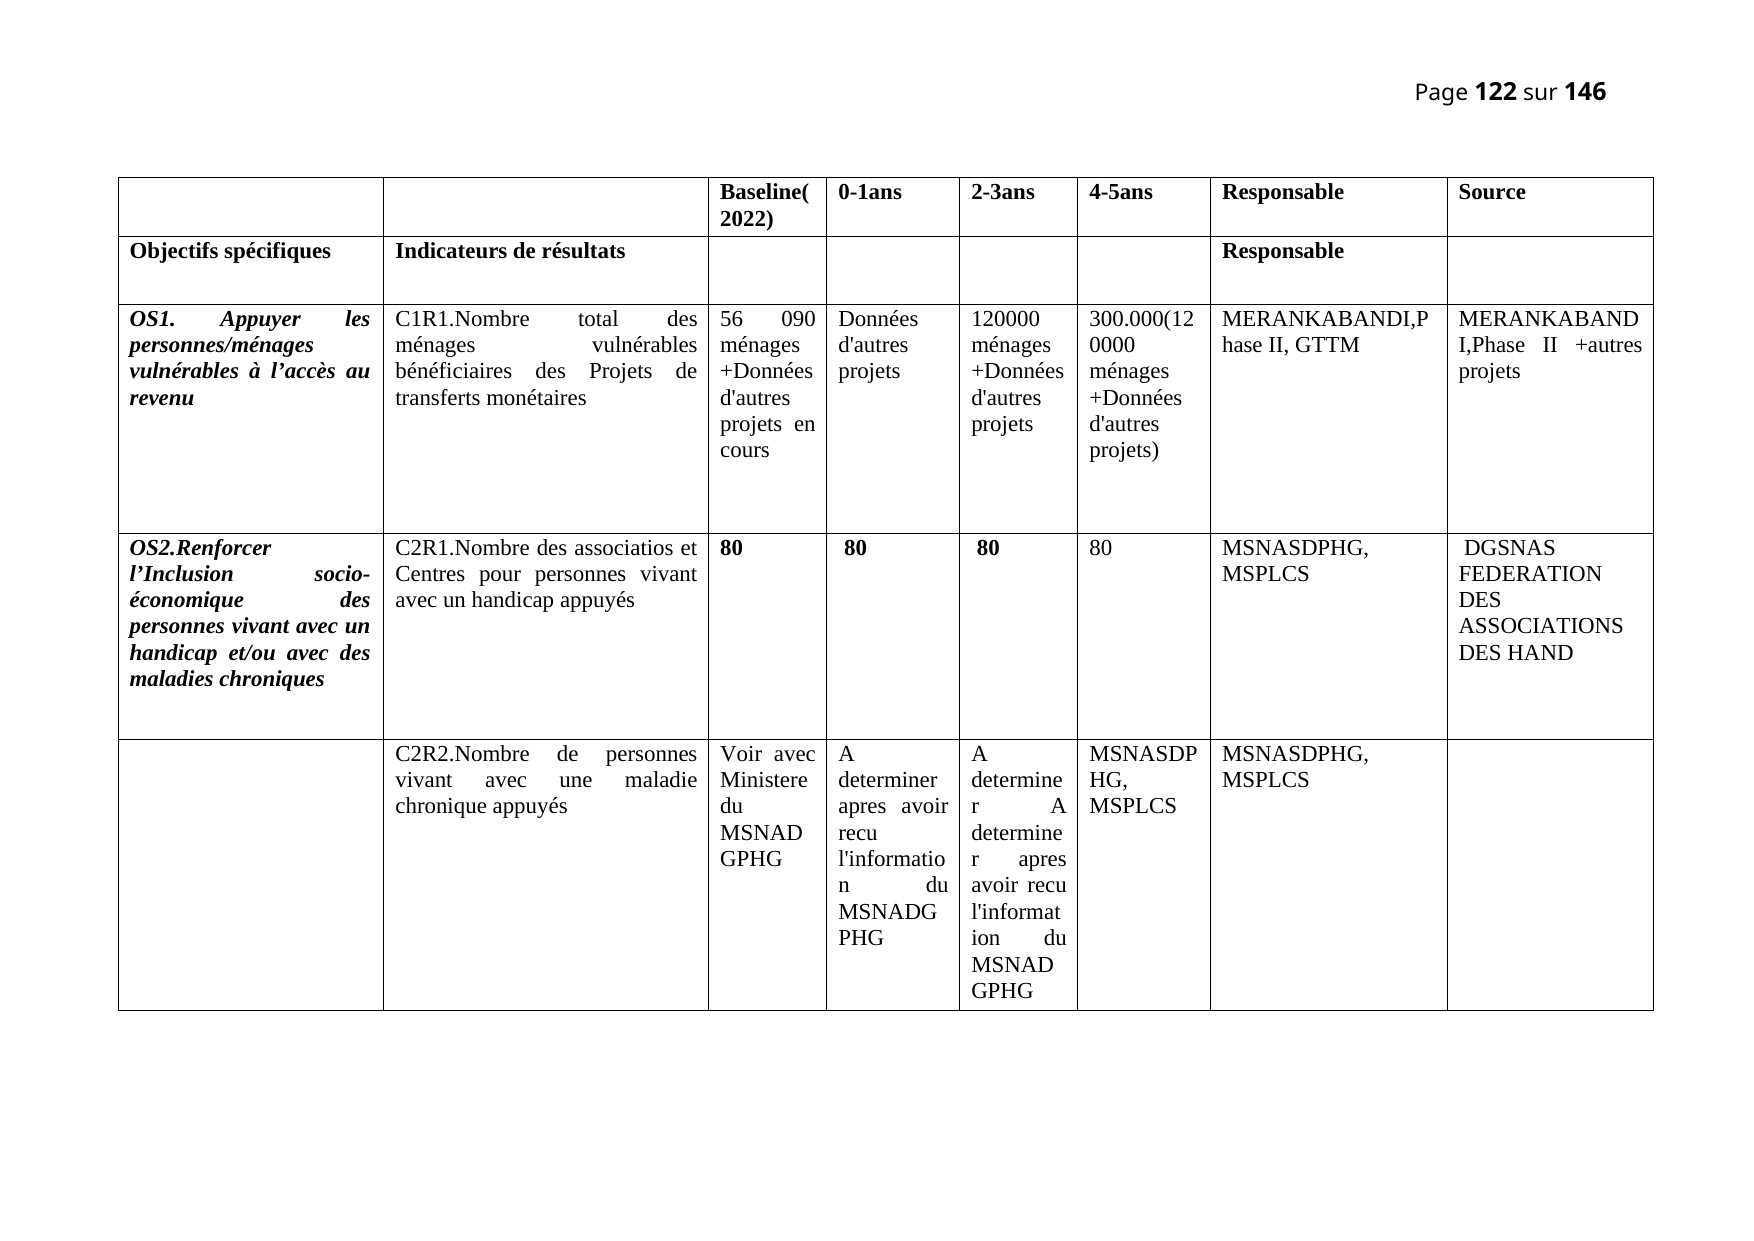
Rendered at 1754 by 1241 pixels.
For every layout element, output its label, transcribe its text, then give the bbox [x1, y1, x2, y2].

table_cell Indicateurs de résultats [384, 237, 708, 304]
table_cell Baseline(2022) [709, 178, 826, 236]
table_cell [827, 237, 959, 304]
table_cell C1R1.Nombre total des ménages vulnérables bénéficiaires des Projets de transferts monétaires [384, 305, 708, 532]
table_cell Source [1448, 178, 1653, 236]
table_cell MSNASDPHG, MSPLCS [1078, 740, 1210, 1010]
table_cell 4-5ans [1078, 178, 1210, 236]
table_cell A determiner apres avoir recu l'information du MSNADGPHG [827, 740, 959, 1010]
table_cell Responsable [1211, 237, 1447, 304]
table_cell DGSNAS FEDERATION DES ASSOCIATIONS DES HAND [1448, 534, 1653, 739]
table_cell C2R1.Nombre des associatios et Centres pour personnes vivant avec un handicap appuyés [384, 534, 708, 739]
table_cell Objectifs spécifiques [119, 237, 383, 304]
table_cell MSNASDPHG, MSPLCS [1211, 740, 1447, 1010]
table_cell 56 090 ménages +Données d'autres projets en cours [709, 305, 826, 532]
table_cell Données d'autres projets [827, 305, 959, 532]
table_cell A determiner A determiner apres avoir recu l'information du MSNADGPHG [960, 740, 1077, 1010]
table_cell Responsable [1211, 178, 1447, 236]
table_cell 2-3ans [960, 178, 1077, 236]
table_cell C2R2.Nombre de personnes vivant avec une maladie chronique appuyés [384, 740, 708, 1010]
table_cell 120000 ménages +Données d'autres projets [960, 305, 1077, 532]
table_cell 80 [960, 534, 1077, 739]
table_cell 300.000(120000 ménages +Données d'autres projets) [1078, 305, 1210, 532]
table_cell 0-1ans [827, 178, 959, 236]
table_cell 80 [709, 534, 826, 739]
table_cell Voir avec Ministere du MSNADGPHG [709, 740, 826, 1010]
table_cell 80 [827, 534, 959, 739]
table_cell OS1. Appuyer les personnes/ménages vulnérables à l’accès au revenu [119, 305, 383, 532]
table_cell [119, 740, 383, 1010]
table_cell [1078, 237, 1210, 304]
table_cell OS2.Renforcer l’Inclusion socio-économique des personnes vivant avec un handicap et/ou avec des maladies chroniques [119, 534, 383, 739]
table_cell [1448, 740, 1653, 1010]
table_cell [960, 237, 1077, 304]
table_cell [709, 237, 826, 304]
table_cell MSNASDPHG, MSPLCS [1211, 534, 1447, 739]
table_cell [384, 178, 708, 236]
table_cell 80 [1078, 534, 1210, 739]
table_cell MERANKABANDI,Phase II, GTTM [1211, 305, 1447, 532]
table_cell MERANKABANDI,Phase II +autres projets [1448, 305, 1653, 532]
table_cell [1448, 237, 1653, 304]
table_cell [119, 178, 383, 236]
